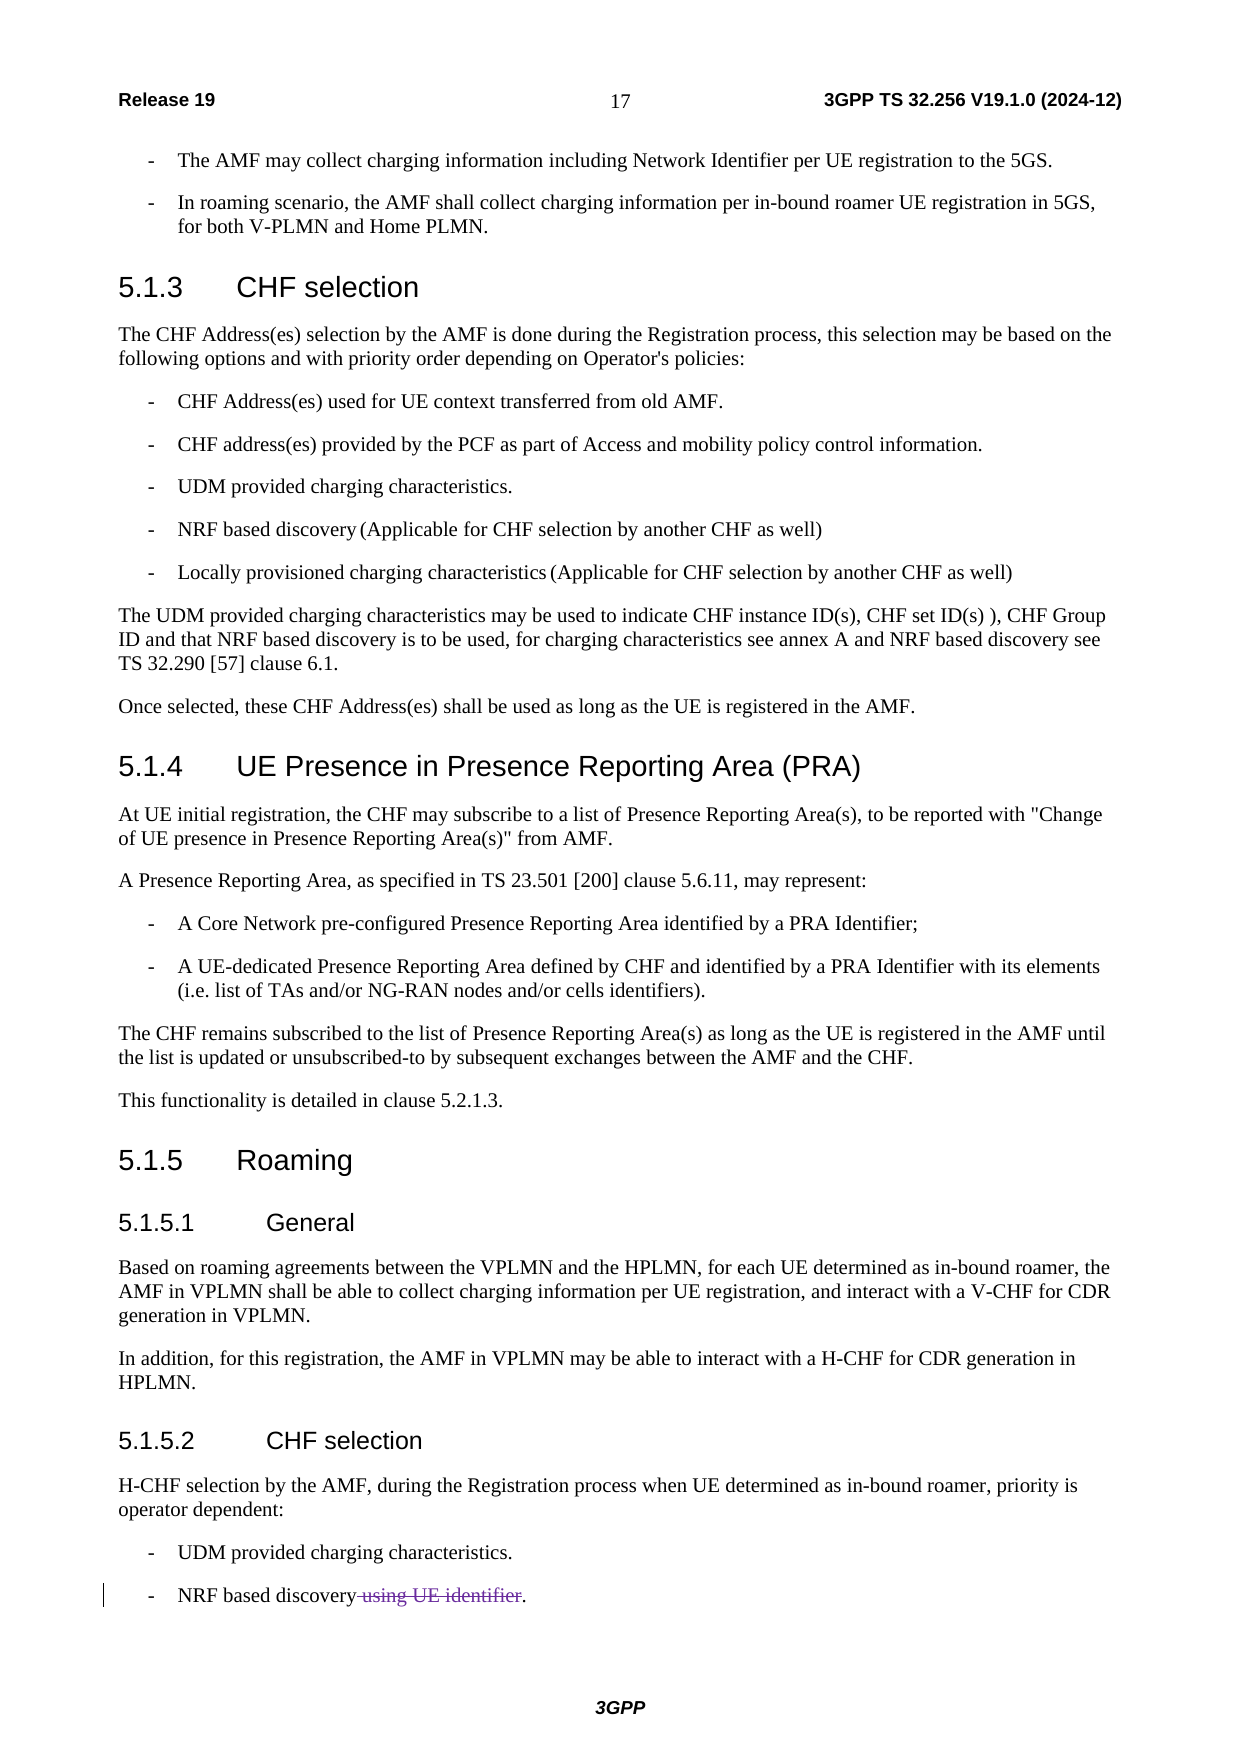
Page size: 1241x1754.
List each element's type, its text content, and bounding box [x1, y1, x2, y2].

text H-CHF selection by the AMF, during the Registration process when UE determined as in-bound roamer, priority is operator dependent: [118, 1473, 1122, 1521]
text - NRF based discovery (Applicable for CHF selection by another CHF as well) [148, 517, 1122, 541]
text The CHF Address(es) selection by the AMF is done during the Registration process, this selection may be based on the following options and with priority order depending on Operator's policies: [118, 322, 1122, 370]
text At UE initial registration, the CHF may subscribe to a list of Presence Reporting Area(s), to be reported with "Change of UE presence in Presence Reporting Area(s)" from AMF. [118, 801, 1122, 849]
text - CHF address(es) provided by the PCF as part of Access and mobility policy control information. [148, 432, 1122, 456]
text In addition, for this registration, the AMF in VPLMN may be able to interact with a H-CHF for CDR generation in HPLMN. [118, 1346, 1122, 1394]
text - NRF based discovery. [148, 1583, 1122, 1607]
text A Presence Reporting Area, as specified in TS 23.501 [200] clause 5.6.11, may represent: [118, 868, 1122, 892]
text - CHF Address(es) used for UE context transferred from old AMF. [148, 389, 1122, 413]
text - UDM provided charging characteristics. [148, 1540, 1122, 1564]
subtitle 5.1.4 UE Presence in Presence Reporting Area (PRA) [118, 749, 1122, 783]
subtitle 5.1.5.2 CHF selection [118, 1426, 1122, 1454]
subtitle 5.1.5 Roaming [118, 1143, 1122, 1177]
text - Locally provisioned charging characteristics (Applicable for CHF selection by another CHF as well) [148, 560, 1122, 584]
text - In roaming scenario, the AMF shall collect charging information per in-bound roamer UE registration in 5GS, for both V-PLMN and Home PLMN. [148, 190, 1122, 238]
text The CHF remains subscribed to the list of Presence Reporting Area(s) as long as the UE is registered in the AMF until the list is updated or unsubscribed-to by subsequent exchanges between the AMF and the CHF. [118, 1021, 1122, 1069]
text - UDM provided charging characteristics. [148, 474, 1122, 498]
text - A Core Network pre-configured Presence Reporting Area identified by a PRA Identifier; [148, 911, 1122, 935]
text Once selected, these CHF Address(es) shall be used as long as the UE is registered in the AMF. [118, 694, 1122, 718]
subtitle 5.1.3 CHF selection [118, 270, 1122, 303]
subtitle 5.1.5.1 General [118, 1208, 1122, 1237]
text Based on roaming agreements between the VPLMN and the HPLMN, for each UE determined as in-bound roamer, the AMF in VPLMN shall be able to collect charging information per UE registration, and interact with a V-CHF for CDR generation in VPLMN. [118, 1255, 1122, 1327]
text - A UE-dedicated Presence Reporting Area defined by CHF and identified by a PRA Identifier with its elements (i.e. list of TAs and/or NG-RAN nodes and/or cells identifiers). [148, 954, 1122, 1002]
text The UDM provided charging characteristics may be used to indicate CHF instance ID(s), CHF set ID(s) ), CHF Group ID and that NRF based discovery is to be used, for charging characteristics see annex A and NRF based discovery see TS 32.290 [57] clause 6.1. [118, 603, 1122, 675]
text This functionality is detailed in clause 5.2.1.3. [118, 1088, 1122, 1112]
text - The AMF may collect charging information including Network Identifier per UE registration to the 5GS. [148, 147, 1122, 172]
